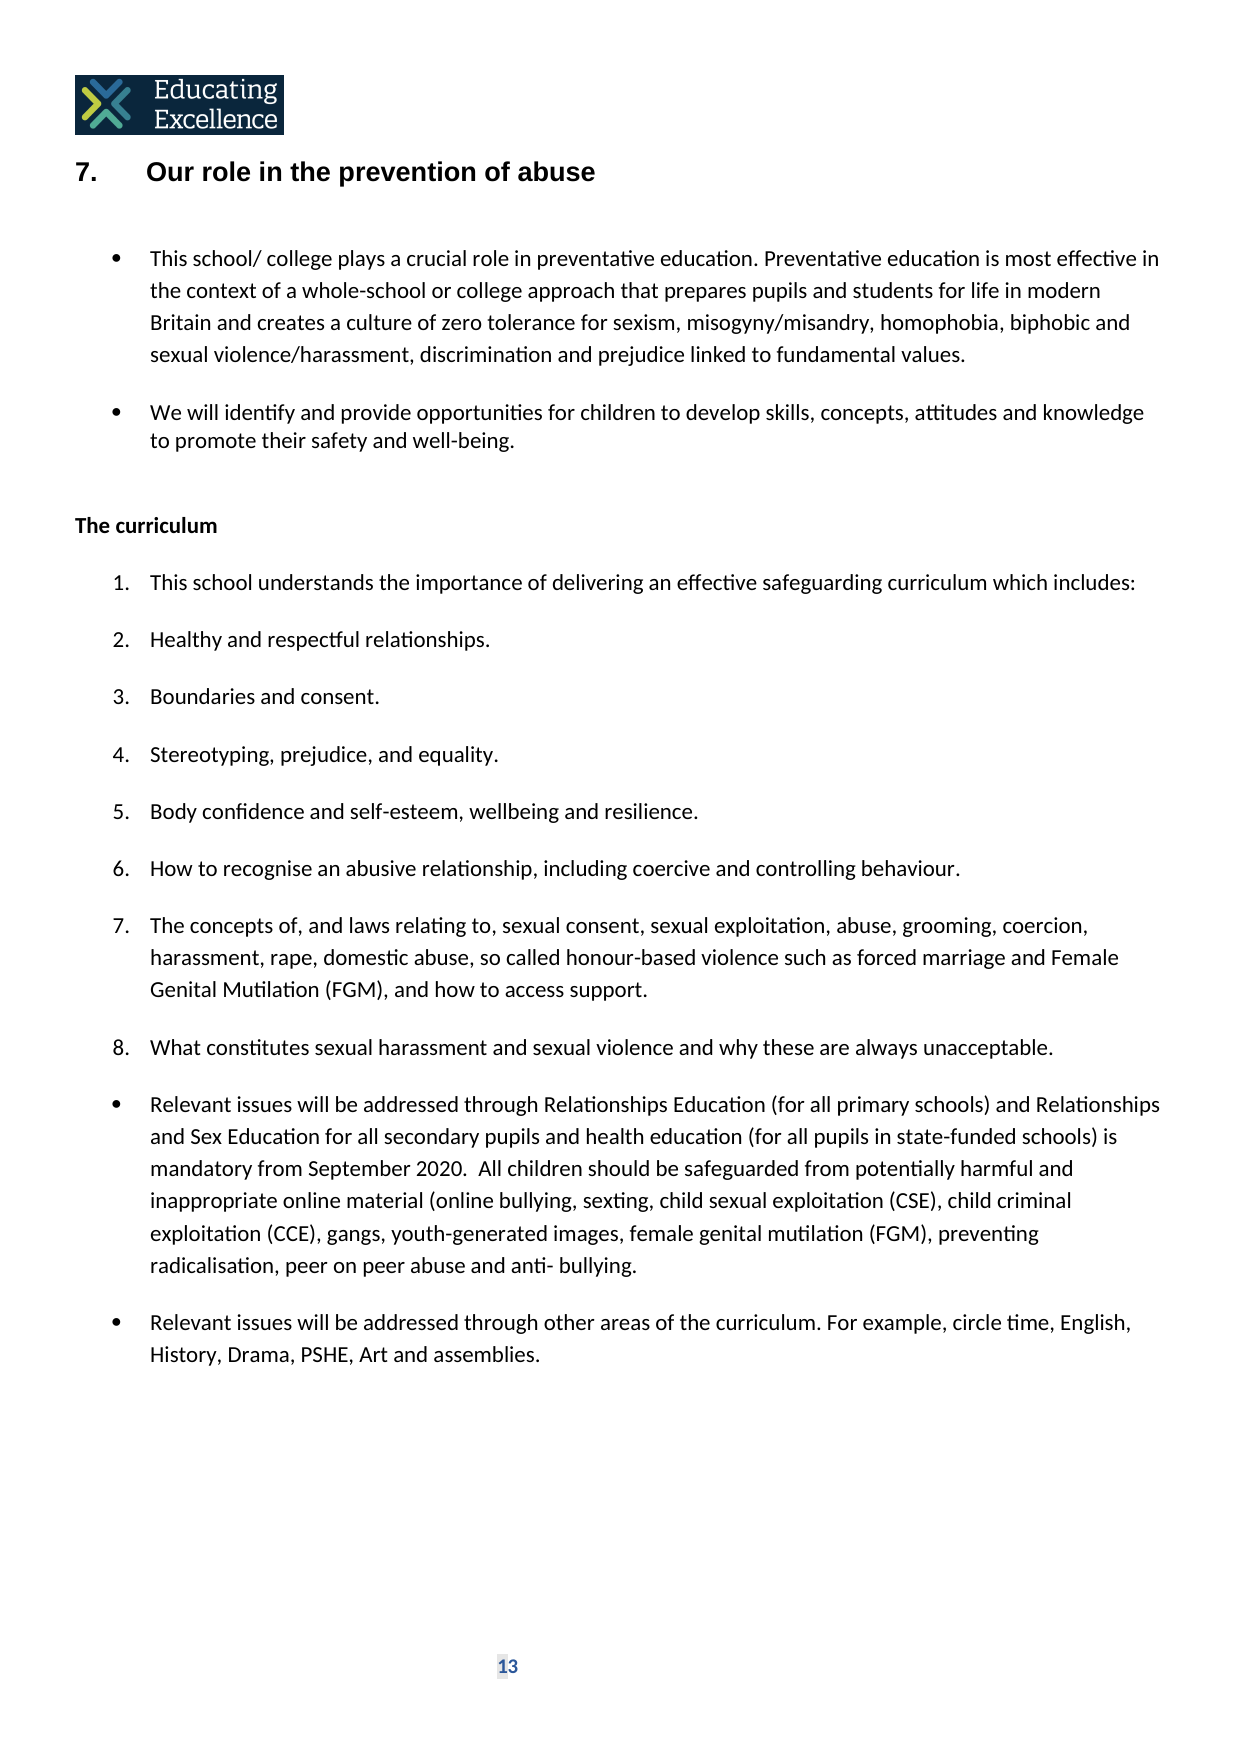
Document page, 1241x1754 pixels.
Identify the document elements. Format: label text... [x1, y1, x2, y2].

list Healthy and respectful relationships. [112, 625, 1165, 653]
list How to recognise an abusive relationship, including coercive and controlling behaviour. [112, 854, 1165, 882]
list Boundaries and consent. [112, 682, 1165, 711]
list We will identify and provide opportunities for children to develop skills, concepts, attitudes and knowledge to promote their safety and well-being. [112, 398, 1165, 454]
list Stereotyping, prejudice, and equality. [112, 740, 1165, 768]
picture [75, 75, 284, 135]
subtitle 7. Our role in the prevention of abuse [75, 156, 1165, 187]
list Relevant issues will be addressed through Relationships Education (for all primary schools) and Relationships and Sex Education for all secondary pupils and health education (for all pupils in state-funded schools) is mandatory from September 2020. All children should be safeguarded from potentially harmful and inappropriate online material (online bullying, sexting, child sexual exploitation (CSE), child criminal exploitation (CCE), gangs, youth-generated images, female genital mutilation (FGM), preventing radicalisation, peer on peer abuse and anti- bullying. [112, 1090, 1165, 1279]
text The curriculum [75, 511, 1165, 539]
list What constitutes sexual harassment and sexual violence and why these are always unacceptable. [112, 1033, 1165, 1061]
list This school understands the importance of delivering an effective safeguarding curriculum which includes: [112, 568, 1165, 596]
list This school/ college plays a crucial role in preventative education. Preventative education is most effective in the context of a whole-school or college approach that prepares pupils and students for life in modern Britain and creates a culture of zero tolerance for sexism, misogyny/misandry, homophobia, biphobic and sexual violence/harassment, discrimination and prejudice linked to fundamental values. [112, 244, 1165, 368]
list The concepts of, and laws relating to, sexual consent, sexual exploitation, abuse, grooming, coercion, harassment, rape, domestic abuse, so called honour-based violence such as forced marriage and Female Genital Mutilation (FGM), and how to access support. [112, 911, 1165, 1004]
list Relevant issues will be addressed through other areas of the curriculum. For example, circle time, English, History, Drama, PSHE, Art and assemblies. [112, 1308, 1165, 1368]
list Body confidence and self-esteem, wellbeing and resilience. [112, 797, 1165, 825]
